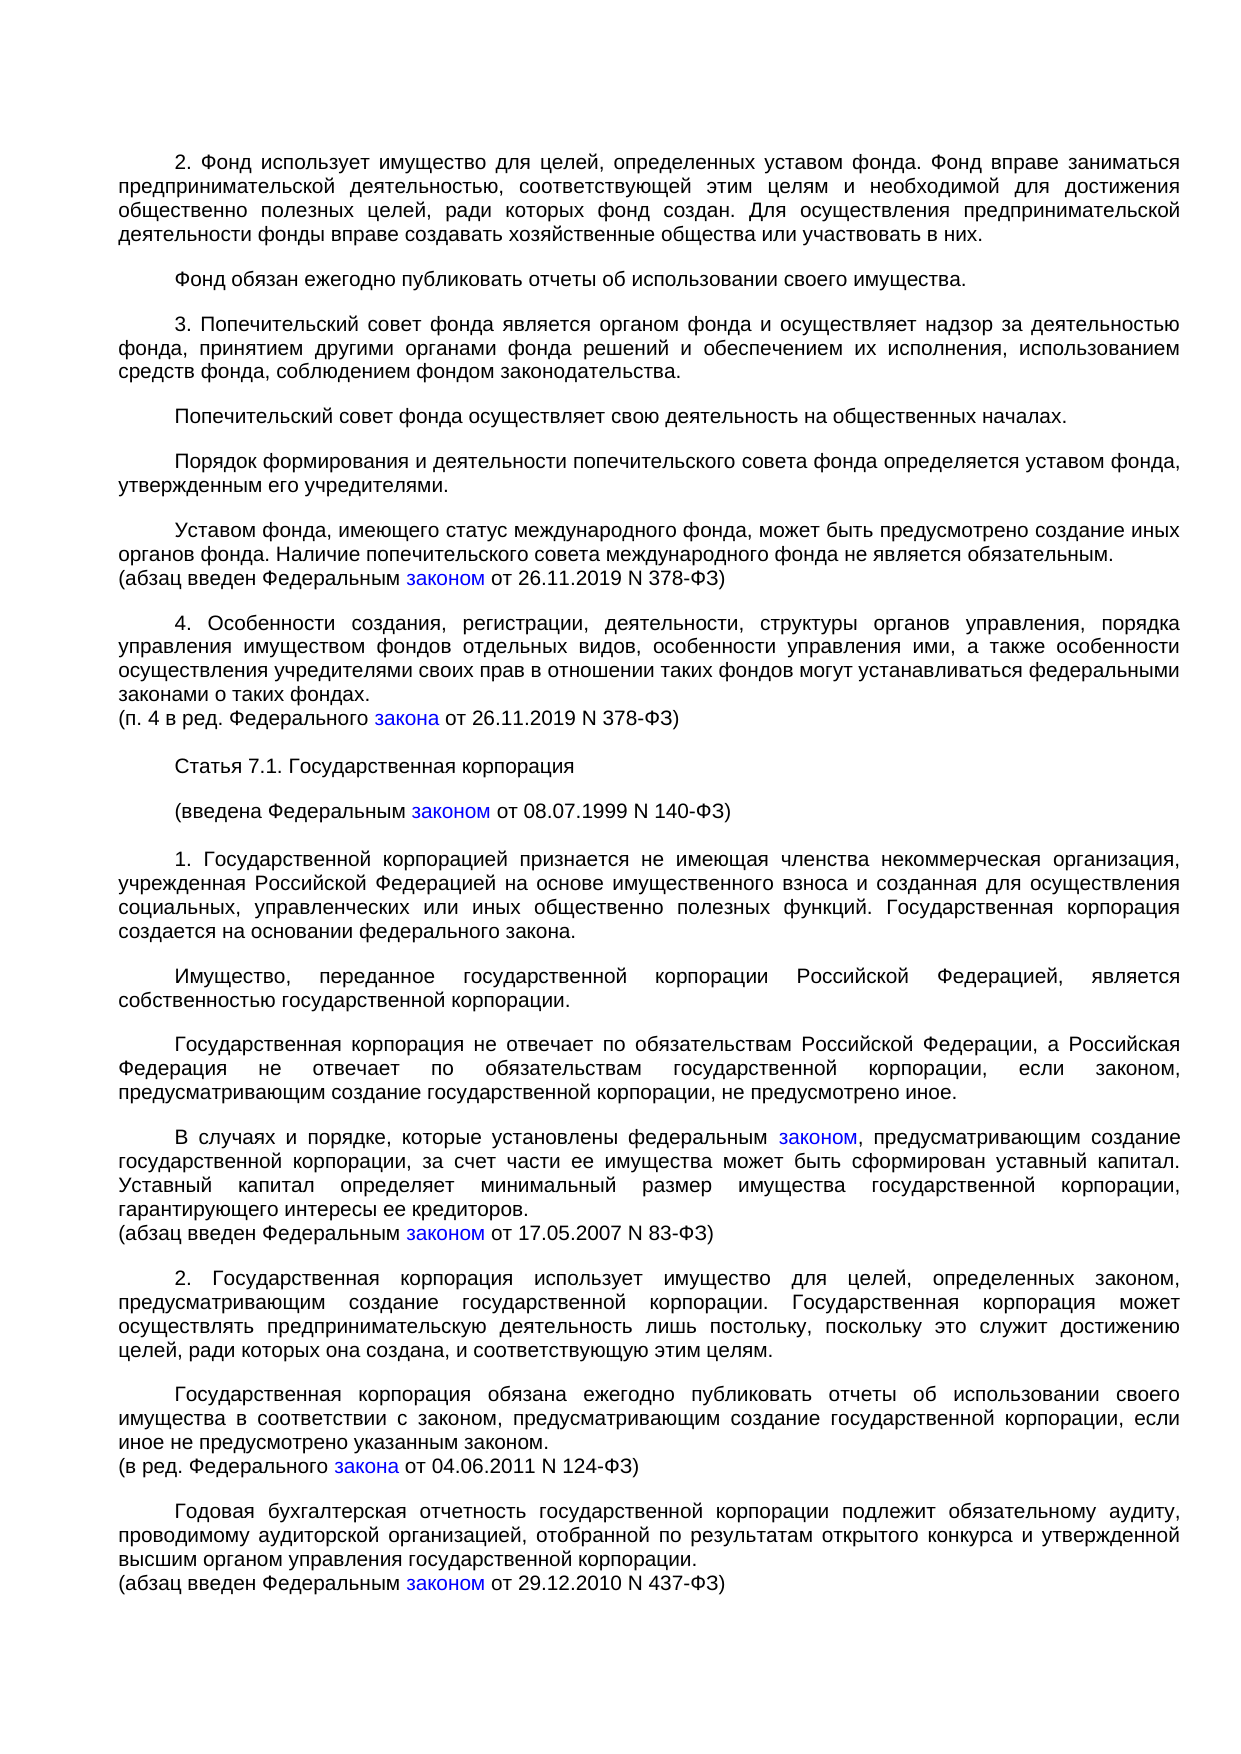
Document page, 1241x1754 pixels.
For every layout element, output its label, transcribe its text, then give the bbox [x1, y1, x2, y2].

text Статья 7.1. Государственная корпорация [118, 754, 1181, 778]
text (абзац введен Федеральным законом от 26.11.2019 N 378-ФЗ) [118, 566, 1181, 589]
text Порядок формирования и деятельности попечительского совета фонда определяется уставом фонда, утвержденным его учредителями. [118, 449, 1181, 497]
text (абзац введен Федеральным законом от 17.05.2007 N 83-ФЗ) [118, 1221, 1181, 1245]
text Фонд обязан ежегодно публиковать отчеты об использовании своего имущества. [118, 267, 1181, 291]
text Попечительский совет фонда осуществляет свою деятельность на общественных началах. [118, 404, 1181, 428]
text (абзац введен Федеральным законом от 29.12.2010 N 437-ФЗ) [118, 1571, 1181, 1595]
text (п. 4 в ред. Федерального закона от 26.11.2019 N 378-ФЗ) [118, 706, 1181, 730]
text 2. Фонд использует имущество для целей, определенных уставом фонда. Фонд вправе заниматься предпринимательской деятельностью, соответствующей этим целям и необходимой для достижения общественно полезных целей, ради которых фонд создан. Для осуществления предпринимательской деятельности фонды вправе создавать хозяйственные общества или участвовать в них. [118, 150, 1181, 246]
text (в ред. Федерального закона от 04.06.2011 N 124-ФЗ) [118, 1454, 1181, 1478]
text Государственная корпорация не отвечает по обязательствам Российской Федерации, а Российская Федерация не отвечает по обязательствам государственной корпорации, если законом, предусматривающим создание государственной корпорации, не предусмотрено иное. [118, 1032, 1181, 1104]
text 3. Попечительский совет фонда является органом фонда и осуществляет надзор за деятельностью фонда, принятием другими органами фонда решений и обеспечением их исполнения, использованием средств фонда, соблюдением фондом законодательства. [118, 311, 1181, 383]
text В случаях и порядке, которые установлены федеральным законом, предусматривающим создание государственной корпорации, за счет части ее имущества может быть сформирован уставный капитал. Уставный капитал определяет минимальный размер имущества государственной корпорации, гарантирующего интересы ее кредиторов. [118, 1125, 1181, 1221]
text Имущество, переданное государственной корпорации Российской Федерацией, является собственностью государственной корпорации. [118, 963, 1181, 1011]
text (введена Федеральным законом от 08.07.1999 N 140-ФЗ) [118, 799, 1181, 823]
text Годовая бухгалтерская отчетность государственной корпорации подлежит обязательному аудиту, проводимому аудиторской организацией, отобранной по результатам открытого конкурса и утвержденной высшим органом управления государственной корпорации. [118, 1499, 1181, 1571]
text 2. Государственная корпорация использует имущество для целей, определенных законом, предусматривающим создание государственной корпорации. Государственная корпорация может осуществлять предпринимательскую деятельность лишь постольку, поскольку это служит достижению целей, ради которых она создана, и соответствующую этим целям. [118, 1266, 1181, 1361]
text Уставом фонда, имеющего статус международного фонда, может быть предусмотрено создание иных органов фонда. Наличие попечительского совета международного фонда не является обязательным. [118, 518, 1181, 566]
text 4. Особенности создания, регистрации, деятельности, структуры органов управления, порядка управления имуществом фондов отдельных видов, особенности управления ими, а также особенности осуществления учредителями своих прав в отношении таких фондов могут устанавливаться федеральными законами о таких фондах. [118, 610, 1181, 706]
text Государственная корпорация обязана ежегодно публиковать отчеты об использовании своего имущества в соответствии с законом, предусматривающим создание государственной корпорации, если иное не предусмотрено указанным законом. [118, 1382, 1181, 1454]
text 1. Государственной корпорацией признается не имеющая членства некоммерческая организация, учрежденная Российской Федерацией на основе имущественного взноса и созданная для осуществления социальных, управленческих или иных общественно полезных функций. Государственная корпорация создается на основании федерального закона. [118, 847, 1181, 943]
